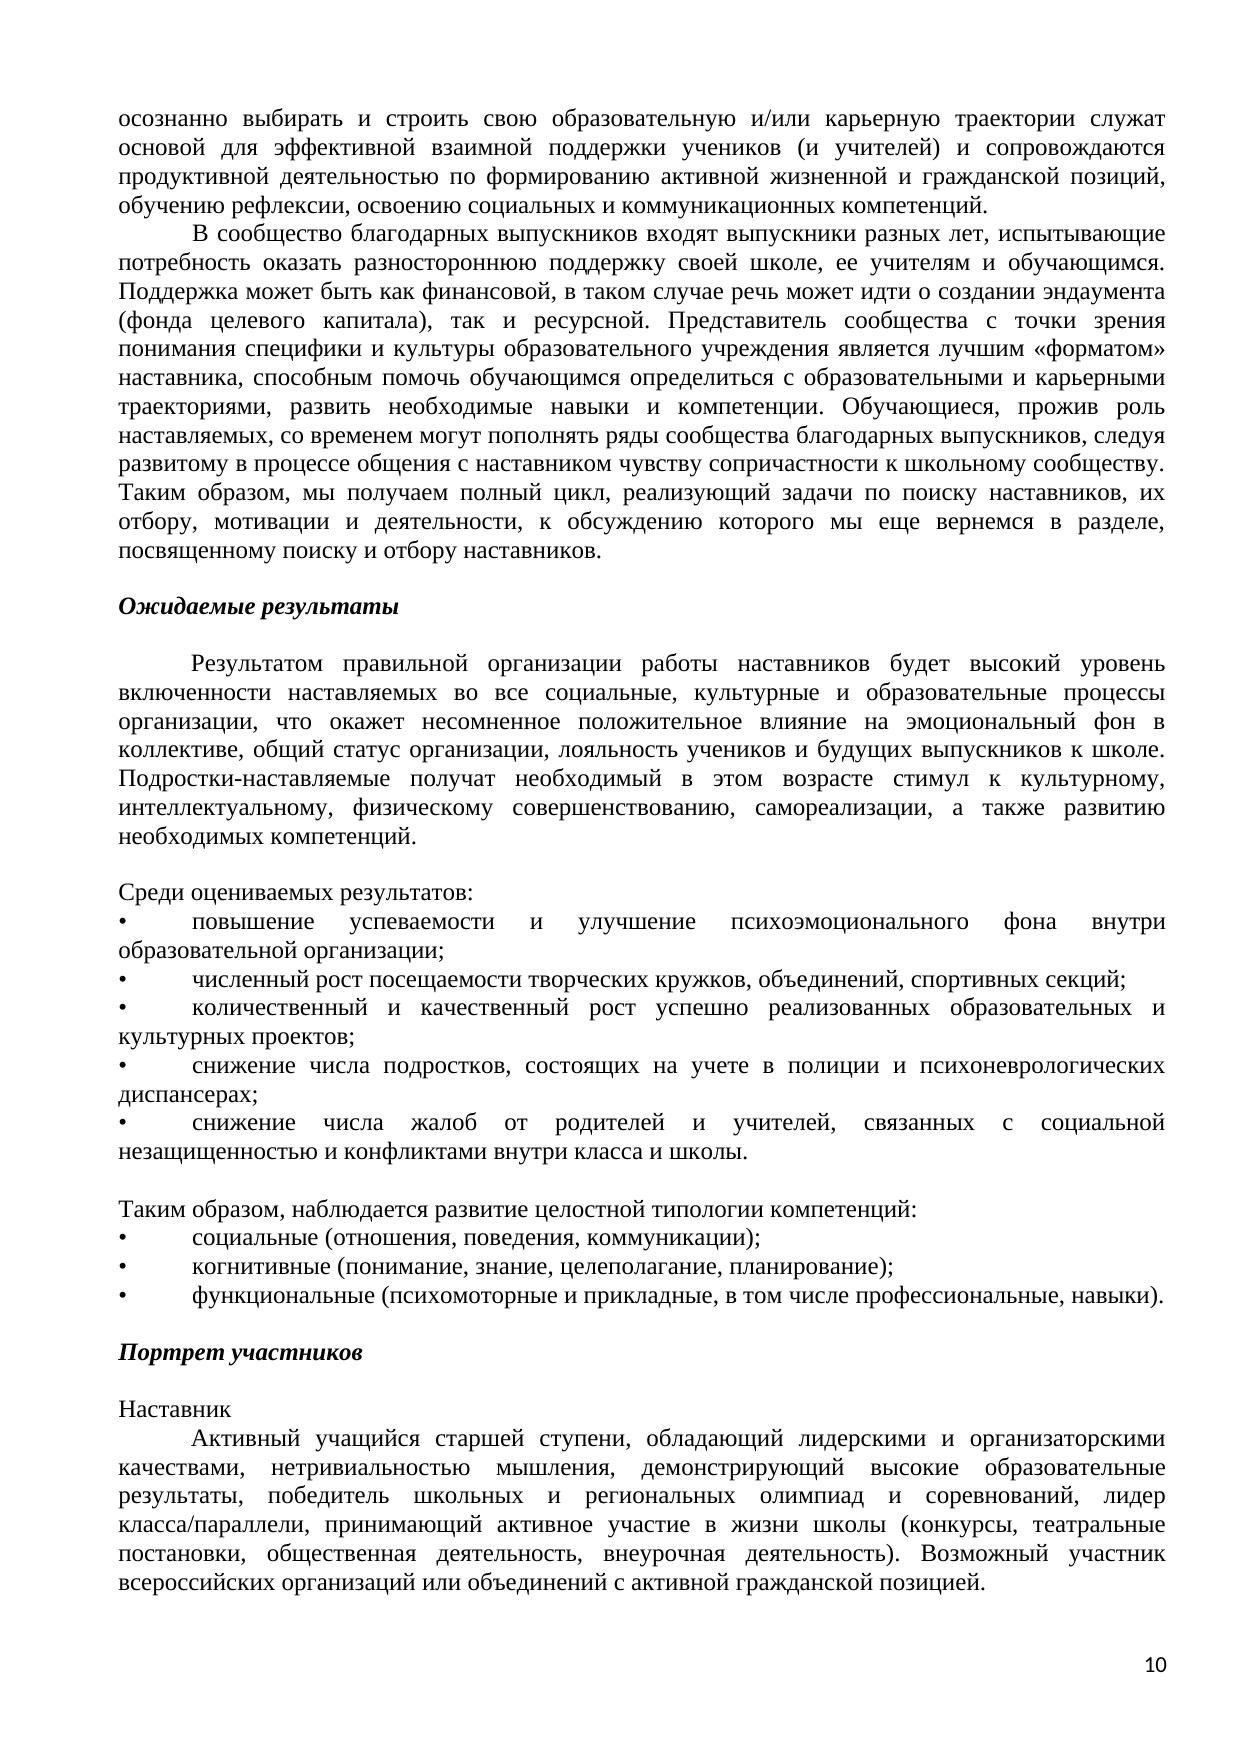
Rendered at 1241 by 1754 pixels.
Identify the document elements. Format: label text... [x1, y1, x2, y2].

title Таким образом, наблюдается развитие целостной типологии компетенций: [118, 1194, 1167, 1222]
title • численный рост посещаемости творческих кружков, объединений, спортивных секций; [118, 964, 1167, 992]
title • когнитивные (понимание, знание, целеполагание, планирование); [118, 1251, 1167, 1280]
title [118, 103, 1167, 218]
title Портрет участников [118, 1337, 1167, 1366]
title • функциональные (психомоторные и прикладные, в том числе профессиональные, навыки). [118, 1280, 1167, 1309]
title Результатом правильной организации работы наставников будет высокий уровень включенности наставляемых во все социальные, культурные и образовательные процессы организации, что окажет несомненное положительное влияние на эмоциональный фон в коллективе, общий статус организации, лояльность учеников и будущих выпускников к школе. Подростки-наставляемые получат необходимый в этом возрасте стимул к культурному, интеллектуальному, физическому совершенствованию, самореализации, а также развитию необходимых компетенций. [118, 648, 1167, 849]
title • социальные (отношения, поведения, коммуникации); [118, 1222, 1167, 1251]
title В сообщество благодарных выпускников входят выпускники разных лет, испытывающие потребность оказать разностороннюю поддержку своей школе, ее учителям и обучающимся. Поддержка может быть как финансовой, в таком случае речь может идти о создании эндаумента (фонда целевого капитала), так и ресурсной. Представитель сообщества с точки зрения понимания специфики и культуры образовательного учреждения является лучшим «форматом» наставника, способным помочь обучающимся определиться с образовательными и карьерными траекториями, развить необходимые навыки и компетенции. Обучающиеся, прожив роль наставляемых, со временем могут пополнять ряды сообщества благодарных выпускников, следуя развитому в процессе общения с наставником чувству сопричастности к школьному сообществу. Таким образом, мы получаем полный цикл, реализующий задачи по поиску наставников, их отбору, мотивации и деятельности, к обсуждению которого мы еще вернемся в разделе, посвященному поиску и отбору наставников. [118, 218, 1167, 563]
title Ожидаемые результаты [118, 591, 1167, 620]
title Наставник [118, 1394, 1167, 1423]
title Активный учащийся старшей ступени, обладающий лидерскими и организаторскими качествами, нетривиальностью мышления, демонстрирующий высокие образовательные результаты, победитель школьных и региональных олимпиад и соревнований, лидер класса/параллели, принимающий активное участие в жизни школы (конкурсы, театральные постановки, общественная деятельность, внеурочная деятельность). Возможный участник всероссийских организаций или объединений с активной гражданской позицией. [118, 1423, 1167, 1596]
title • повышение успеваемости и улучшение психоэмоционального фона внутри образовательной организации; [118, 906, 1167, 964]
title Среди оцениваемых результатов: [118, 877, 1167, 906]
title • снижение числа жалоб от родителей и учителей, связанных с социальной незащищенностью и конфликтами внутри класса и школы. [118, 1107, 1167, 1165]
title • количественный и качественный рост успешно реализованных образовательных и культурных проектов; [118, 992, 1167, 1050]
title • снижение числа подростков, состоящих на учете в полиции и психоневрологических диспансерах; [118, 1050, 1167, 1107]
